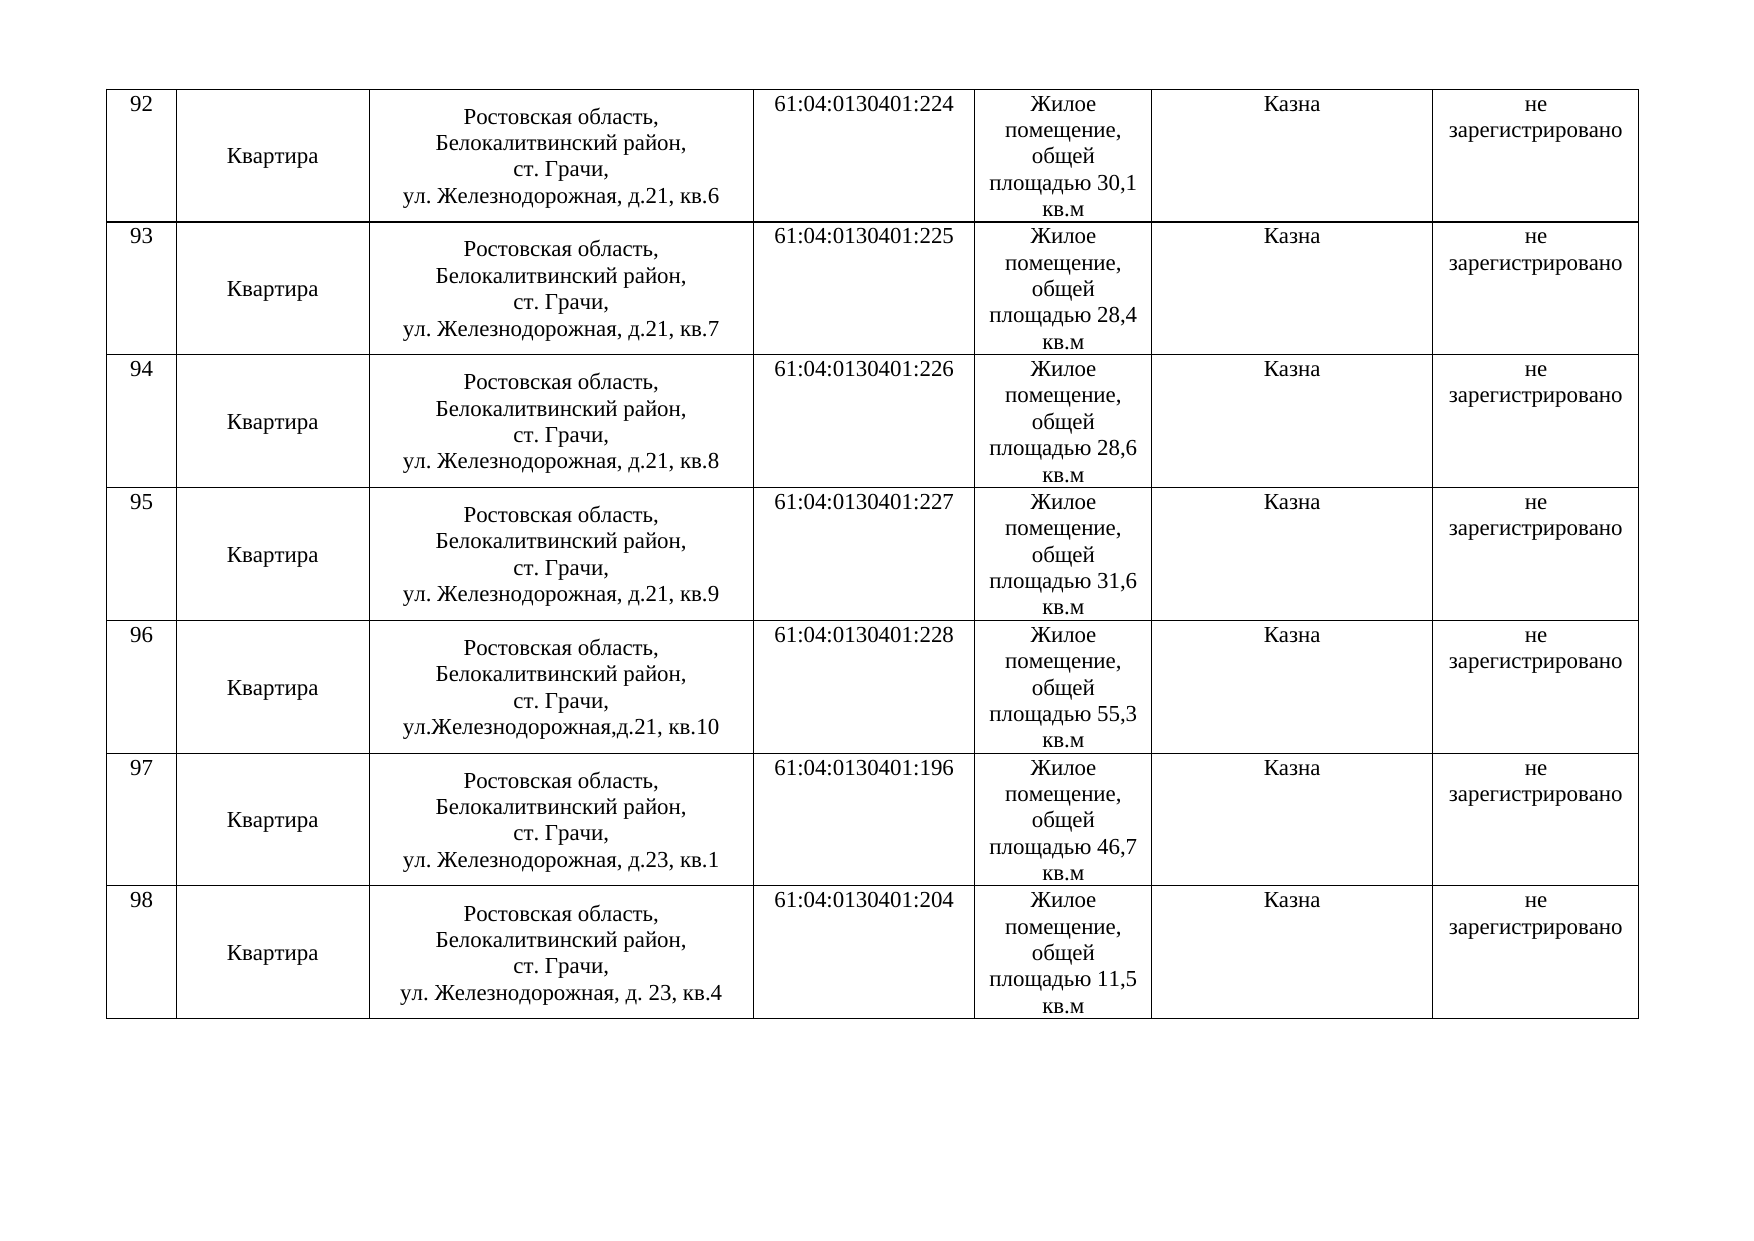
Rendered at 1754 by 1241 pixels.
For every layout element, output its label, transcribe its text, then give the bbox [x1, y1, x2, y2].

table_cell 98 [107, 886, 176, 1018]
table_cell Ростовская область, Белокалитвинский район, ст. Грачи, ул. Железнодорожная, д.21, кв.6 [370, 90, 753, 221]
table_cell не зарегистрировано [1433, 886, 1638, 1018]
table_cell 94 [107, 355, 176, 487]
table_cell не зарегистрировано [1433, 355, 1638, 487]
table_cell 61:04:0130401:225 [754, 223, 974, 354]
table_cell не зарегистрировано [1433, 621, 1638, 753]
table_cell Ростовская область, Белокалитвинский район, ст. Грачи, ул. Железнодорожная, д.21, кв.9 [370, 488, 753, 620]
table_cell Казна [1152, 90, 1432, 221]
table_cell Квартира [177, 754, 369, 885]
table_cell Квартира [177, 886, 369, 1018]
table_cell 61:04:0130401:228 [754, 621, 974, 753]
table_cell Квартира [177, 223, 369, 354]
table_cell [975, 90, 1151, 221]
table_cell Казна [1152, 355, 1432, 487]
table_cell 97 [107, 754, 176, 885]
table_cell 61:04:0130401:226 [754, 355, 974, 487]
table_cell Ростовская область, Белокалитвинский район, ст. Грачи, ул. Железнодорожная, д.21, кв.7 [370, 223, 753, 354]
table_cell Казна [1152, 754, 1432, 885]
table_cell Жилое помещение, общей площадью 28,4 кв.м [975, 223, 1151, 354]
table_cell Жилое помещение, общей площадью 28,6 кв.м [975, 355, 1151, 487]
table_cell Казна [1152, 621, 1432, 753]
table_cell 93 [107, 223, 176, 354]
table_cell 61:04:0130401:224 [754, 90, 974, 221]
table_cell Ростовская область, Белокалитвинский район, ст. Грачи, ул. Железнодорожная, д.21, кв.8 [370, 355, 753, 487]
table_cell не зарегистрировано [1433, 90, 1638, 221]
table_cell Ростовская область, Белокалитвинский район, ст. Грачи, ул.Железнодорожная,д.21, кв.10 [370, 621, 753, 753]
table_cell не зарегистрировано [1433, 754, 1638, 885]
table_cell Квартира [177, 488, 369, 620]
table_cell 95 [107, 488, 176, 620]
table_cell 92 [107, 90, 176, 221]
table_cell 61:04:0130401:204 [754, 886, 974, 1018]
table_cell 96 [107, 621, 176, 753]
table_cell 61:04:0130401:227 [754, 488, 974, 620]
table_cell Ростовская область, Белокалитвинский район, ст. Грачи, ул. Железнодорожная, д. 23, кв.4 [370, 886, 753, 1018]
table_cell Ростовская область, Белокалитвинский район, ст. Грачи, ул. Железнодорожная, д.23, кв.1 [370, 754, 753, 885]
table_cell Жилое помещение, общей площадью 31,6 кв.м [975, 488, 1151, 620]
table_cell Казна [1152, 223, 1432, 354]
table_cell Жилое помещение, общей площадью 55,3 кв.м [975, 621, 1151, 753]
table_cell Казна [1152, 886, 1432, 1018]
table_cell не зарегистрировано [1433, 223, 1638, 354]
table_cell не зарегистрировано [1433, 488, 1638, 620]
table_cell Жилое помещение, общей площадью 11,5 кв.м [975, 886, 1151, 1018]
table_cell Казна [1152, 488, 1432, 620]
table_cell Квартира [177, 355, 369, 487]
table_cell Квартира [177, 621, 369, 753]
table_cell 61:04:0130401:196 [754, 754, 974, 885]
table_cell Квартира [177, 90, 369, 221]
table_cell Жилое помещение, общей площадью 46,7 кв.м [975, 754, 1151, 885]
